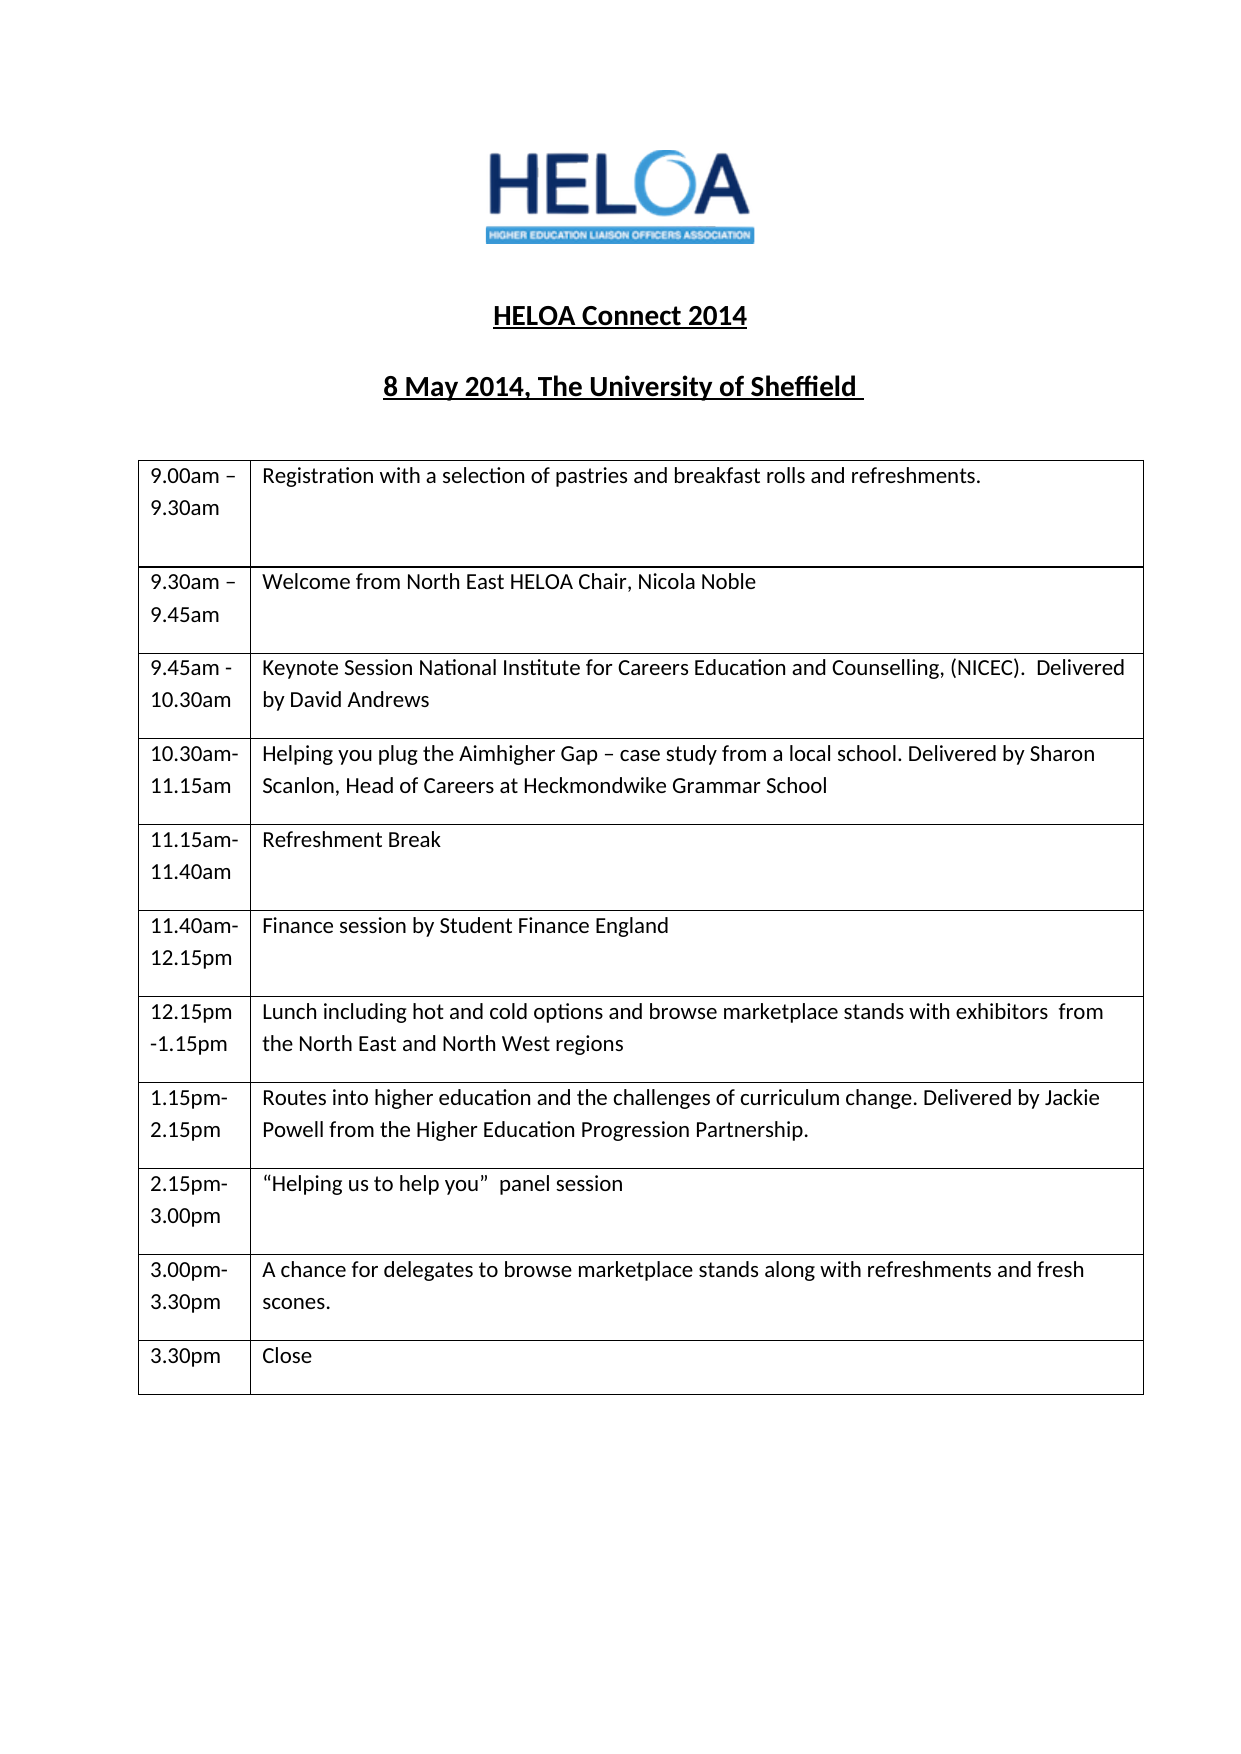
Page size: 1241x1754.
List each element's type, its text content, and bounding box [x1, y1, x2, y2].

table_cell Close [251, 1341, 1143, 1394]
table_cell Finance session by Student Finance England [251, 911, 1143, 996]
table_cell Welcome from North East HELOA Chair, Nicola Noble [251, 568, 1143, 652]
table_cell 12.15pm-1.15pm [139, 997, 250, 1082]
table_cell 2.15pm-3.00pm [139, 1169, 250, 1254]
table_cell 3.30pm [139, 1341, 250, 1394]
table_cell Routes into higher education and the challenges of curriculum change. Delivered by Jackie Powell from the Higher Education Progression Partnership. [251, 1083, 1143, 1168]
text 8 May 2014, The University of Sheffield [150, 368, 1090, 404]
table_cell Keynote Session National Institute for Careers Education and Counselling, (NICEC). Delivered by David Andrews [251, 654, 1143, 738]
text HELOA Connect 2014 [150, 297, 1090, 332]
table_cell 9.45am -10.30am [139, 654, 250, 738]
table_cell A chance for delegates to browse marketplace stands along with refreshments and fresh scones. [251, 1255, 1143, 1340]
picture [485, 150, 755, 244]
table_cell Lunch including hot and cold options and browse marketplace stands with exhibitors from the North East and North West regions [251, 997, 1143, 1082]
table_cell 1.15pm-2.15pm [139, 1083, 250, 1168]
table_cell 11.40am-12.15pm [139, 911, 250, 996]
table_cell 9.30am – 9.45am [139, 568, 250, 652]
table_cell 11.15am-11.40am [139, 825, 250, 910]
table_header 9.00am – 9.30am [139, 461, 250, 566]
table_cell Refreshment Break [251, 825, 1143, 910]
table_cell 3.00pm-3.30pm [139, 1255, 250, 1340]
table_cell 10.30am- 11.15am [139, 739, 250, 824]
table_cell Helping you plug the Aimhigher Gap – case study from a local school. Delivered by Sharon Scanlon, Head of Careers at Heckmondwike Grammar School [251, 739, 1143, 824]
table_header Registration with a selection of pastries and breakfast rolls and refreshments. [251, 461, 1143, 566]
table_cell “Helping us to help you” panel session [251, 1169, 1143, 1254]
